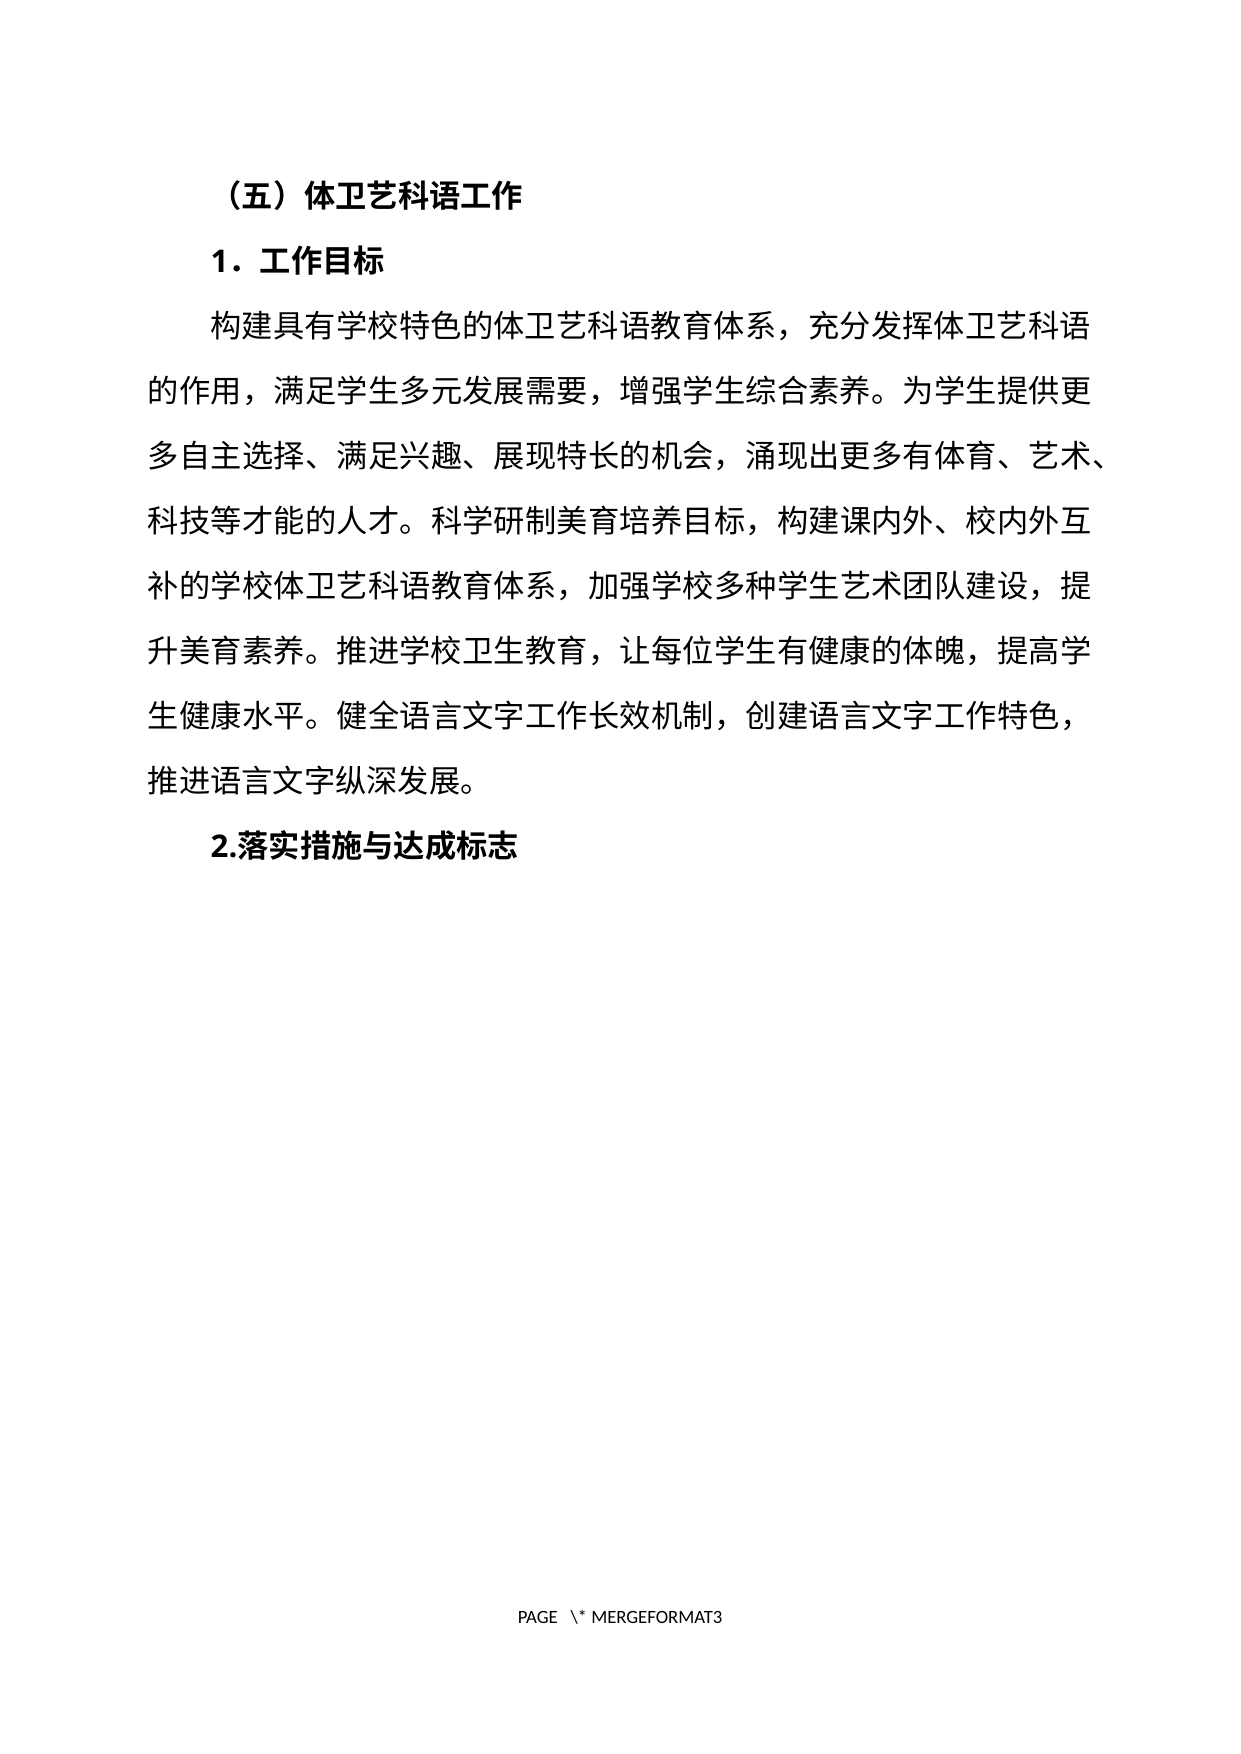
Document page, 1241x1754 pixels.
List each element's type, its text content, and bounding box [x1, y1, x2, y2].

text 构建具有学校特色的体卫艺科语教育体系，充分发挥体卫艺科语的作用，满足学生多元发展需要，增强学生综合素养。为学生提供更多自主选择、满足兴趣、展现特长的机会，涌现出更多有体育、艺术、科技等才能的人才。科学研制美育培养目标，构建课内外、校内外互补的学校体卫艺科语教育体系，加强学校多种学生艺术团队建设，提升美育素养。推进学校卫生教育，让每位学生有健康的体魄，提高学生健康水平。健全语言文字工作长效机制，创建语言文字工作特色，推进语言文字纵深发展。 [148, 291, 1092, 811]
text 1．工作目标 [148, 226, 1092, 291]
text 2.落实措施与达成标志 [148, 811, 1092, 876]
text （五）体卫艺科语工作 [148, 161, 1092, 226]
